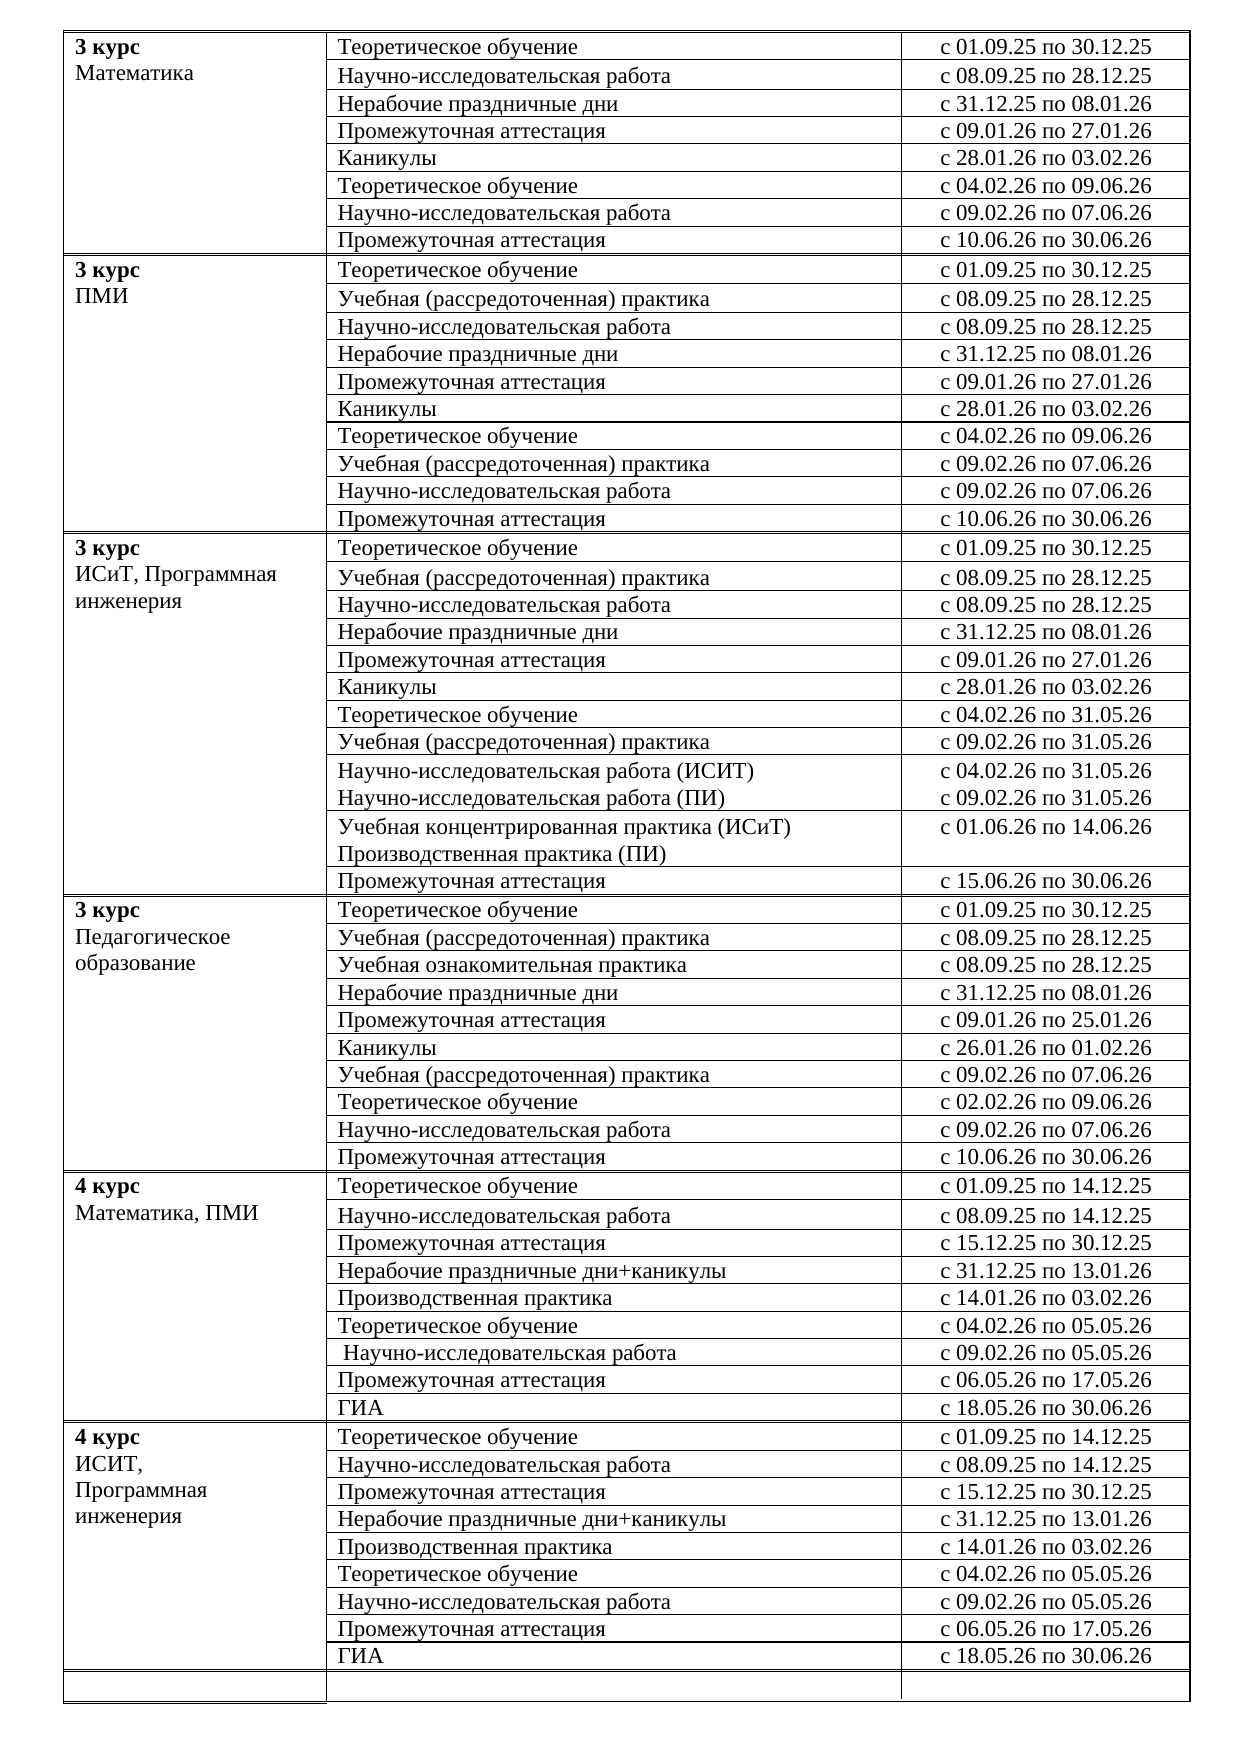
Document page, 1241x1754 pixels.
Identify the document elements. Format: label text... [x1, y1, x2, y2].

table_cell с 31.12.25 по 08.01.26 [902, 90, 1189, 116]
table_cell с 06.05.26 по 17.05.26 [902, 1366, 1189, 1393]
table_cell с 08.09.25 по 28.12.25 [902, 313, 1189, 339]
table_cell Промежуточная аттестация [327, 505, 901, 531]
table_cell с 09.02.26 по 07.06.26 [902, 1061, 1189, 1087]
table_cell с 08.09.25 по 28.12.25 [902, 951, 1189, 978]
table_cell с 18.05.26 по 30.06.26 [902, 1394, 1189, 1420]
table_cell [327, 1672, 902, 1701]
table_cell Научно-исследовательская работа [327, 199, 901, 226]
table_cell Учебная (рассредоточенная) практика [327, 924, 901, 950]
table_cell Научно-исследовательская работа [327, 313, 901, 339]
table_cell Научно-исследовательская работа [327, 1451, 901, 1477]
table_cell Промежуточная аттестация [327, 1366, 901, 1393]
table_cell с 08.09.25 по 28.12.25 [902, 924, 1189, 950]
table_cell с 31.12.25 по 08.01.26 [902, 340, 1189, 367]
table_cell Теоретическое обучение [327, 1312, 901, 1338]
table_cell Каникулы [327, 673, 901, 699]
table_cell Учебная концентрированная практика (ИСиТ) Производственная практика (ПИ) [327, 811, 901, 866]
table_cell с 09.02.26 по 05.05.26 [902, 1339, 1189, 1365]
table_cell с 15.12.25 по 30.12.25 [902, 1230, 1189, 1256]
table_cell с 08.09.25 по 28.12.25 [902, 591, 1189, 617]
table_cell с 04.02.26 по 09.06.26 [902, 423, 1189, 449]
table_cell 3 курс Педагогическое образование [64, 897, 326, 1169]
table_cell с 10.06.26 по 30.06.26 [902, 505, 1189, 531]
table_cell с 09.02.26 по 07.06.26 [902, 1116, 1189, 1142]
table_cell ГИА [327, 1643, 901, 1669]
table_cell с 08.09.25 по 14.12.25 [902, 1200, 1189, 1228]
table_cell Научно-исследовательская работа [327, 60, 901, 88]
table_cell Теоретическое обучение [327, 172, 901, 198]
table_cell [327, 117, 901, 143]
table_cell Нерабочие праздничные дни+каникулы [327, 1506, 901, 1532]
table_cell Научно-исследовательская работа [327, 1116, 901, 1142]
table_cell ГИА [327, 1394, 901, 1420]
table_cell Нерабочие праздничные дни [327, 340, 901, 367]
table_cell Промежуточная аттестация [327, 1230, 901, 1256]
table_cell с 08.09.25 по 14.12.25 [902, 1451, 1189, 1477]
table_cell с 09.01.26 по 25.01.26 [902, 1006, 1189, 1032]
table_cell с 09.01.26 по 27.01.26 [902, 117, 1189, 143]
table_cell с 08.09.25 по 28.12.25 [902, 562, 1189, 590]
table_cell с 09.02.26 по 07.06.26 [902, 450, 1189, 476]
table_cell Научно-исследовательская работа [327, 591, 901, 617]
table_cell Научно-исследовательская работа [327, 1339, 901, 1365]
table_cell Теоретическое обучение [327, 701, 901, 727]
table_cell с 08.09.25 по 28.12.25 [902, 60, 1189, 88]
table_cell Нерабочие праздничные дни [327, 619, 901, 645]
table_cell с 04.02.26 по 05.05.26 [902, 1312, 1189, 1338]
table_cell Нерабочие праздничные дни [327, 979, 901, 1005]
table_cell 4 курс Математика, ПМИ [64, 1173, 326, 1420]
table_cell с 14.01.26 по 03.02.26 [902, 1533, 1189, 1559]
table_cell с 09.02.26 по 07.06.26 [902, 199, 1189, 226]
table_cell с 10.06.26 по 30.06.26 [902, 1143, 1189, 1169]
table_cell Промежуточная аттестация [327, 1143, 901, 1169]
table_cell с 14.01.26 по 03.02.26 [902, 1284, 1189, 1311]
table_cell 4 курс ИСИТ, Программная инженерия [64, 1423, 326, 1669]
table_cell с 02.02.26 по 09.06.26 [902, 1088, 1189, 1115]
table_cell с 31.12.25 по 08.01.26 [902, 979, 1189, 1005]
table_cell с 04.02.26 по 09.06.26 [902, 172, 1189, 198]
table_cell Теоретическое обучение [327, 534, 901, 561]
table_cell с 18.05.26 по 30.06.26 [902, 1643, 1189, 1669]
table_cell Промежуточная аттестация [327, 1615, 901, 1641]
table_cell с 01.09.25 по 14.12.25 [902, 1423, 1189, 1450]
table_cell с 01.06.26 по 14.06.26 [902, 811, 1189, 866]
table_cell Учебная (рассредоточенная) практика [327, 450, 901, 476]
table_cell с 09.02.26 по 07.06.26 [902, 477, 1189, 504]
table_cell с 09.02.26 по 05.05.26 [902, 1588, 1189, 1614]
table_cell 3 курс ИСиТ, Программная инженерия [64, 534, 326, 893]
table_cell с 08.09.25 по 28.12.25 [902, 284, 1189, 312]
table_cell 3 курс ПМИ [64, 256, 326, 531]
table_cell с 01.09.25 по 14.12.25 [902, 1173, 1189, 1199]
table_header Теоретическое обучение [327, 33, 901, 59]
table_cell Промежуточная аттестация [327, 227, 901, 253]
table_cell с 28.01.26 по 03.02.26 [902, 144, 1189, 171]
table_cell с 31.12.25 по 08.01.26 [902, 619, 1189, 645]
table_cell Теоретическое обучение [327, 1423, 901, 1450]
table_cell с 09.01.26 по 27.01.26 [902, 368, 1189, 394]
table_cell Теоретическое обучение [327, 1173, 901, 1199]
table_cell Промежуточная аттестация [327, 368, 901, 394]
table_cell Теоретическое обучение [327, 1560, 901, 1587]
table_cell с 01.09.25 по 30.12.25 [902, 256, 1189, 282]
table_cell с 26.01.26 по 01.02.26 [902, 1034, 1189, 1060]
table_cell Научно-исследовательская работа [327, 477, 901, 504]
table_cell Производственная практика [327, 1284, 901, 1311]
table_cell с 15.12.25 по 30.12.25 [902, 1478, 1189, 1504]
table_cell Каникулы [327, 395, 901, 421]
table_cell Учебная (рассредоточенная) практика [327, 562, 901, 590]
table_cell с 04.02.26 по 31.05.26 с 09.02.26 по 31.05.26 [902, 755, 1189, 810]
table_cell Промежуточная аттестация [327, 1006, 901, 1032]
table_cell Научно-исследовательская работа [327, 1588, 901, 1614]
table_cell с 04.02.26 по 31.05.26 [902, 701, 1189, 727]
table_cell с 01.09.25 по 30.12.25 [902, 534, 1189, 561]
table_cell Нерабочие праздничные дни [327, 90, 901, 116]
table_cell Теоретическое обучение [327, 1088, 901, 1115]
table_cell Каникулы [327, 144, 901, 171]
table_header 3 курс Математика [64, 33, 326, 253]
table_cell Промежуточная аттестация [327, 646, 901, 672]
table_cell Научно-исследовательская работа [327, 1200, 901, 1228]
table_cell с 06.05.26 по 17.05.26 [902, 1615, 1189, 1641]
table_cell с 01.09.25 по 30.12.25 [902, 897, 1189, 923]
table_cell Учебная (рассредоточенная) практика [327, 1061, 901, 1087]
table_cell с 09.02.26 по 31.05.26 [902, 728, 1189, 754]
table_cell Научно-исследовательская работа (ИСИТ) Научно-исследовательская работа (ПИ) [327, 755, 901, 810]
table_cell Учебная (рассредоточенная) практика [327, 728, 901, 754]
table_cell Теоретическое обучение [327, 256, 901, 282]
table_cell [64, 1672, 326, 1701]
table_cell с 31.12.25 по 13.01.26 [902, 1257, 1189, 1283]
table_cell Каникулы [327, 1034, 901, 1060]
table_cell Промежуточная аттестация [327, 1478, 901, 1504]
table_cell Учебная (рассредоточенная) практика [327, 284, 901, 312]
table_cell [902, 1672, 1189, 1701]
table_cell с 10.06.26 по 30.06.26 [902, 227, 1189, 253]
table_cell Производственная практика [327, 1533, 901, 1559]
table_cell Теоретическое обучение [327, 423, 901, 449]
table_cell Учебная ознакомительная практика [327, 951, 901, 978]
table_cell с 31.12.25 по 13.01.26 [902, 1506, 1189, 1532]
table_cell с 28.01.26 по 03.02.26 [902, 395, 1189, 421]
table_cell с 09.01.26 по 27.01.26 [902, 646, 1189, 672]
table_cell с 28.01.26 по 03.02.26 [902, 673, 1189, 699]
table_header с 01.09.25 по 30.12.25 [902, 33, 1189, 59]
table_cell Теоретическое обучение [327, 897, 901, 923]
table_cell с 04.02.26 по 05.05.26 [902, 1560, 1189, 1587]
table_cell с 15.06.26 по 30.06.26 [902, 867, 1189, 893]
table_cell Нерабочие праздничные дни+каникулы [327, 1257, 901, 1283]
table_cell Промежуточная аттестация [327, 867, 901, 893]
